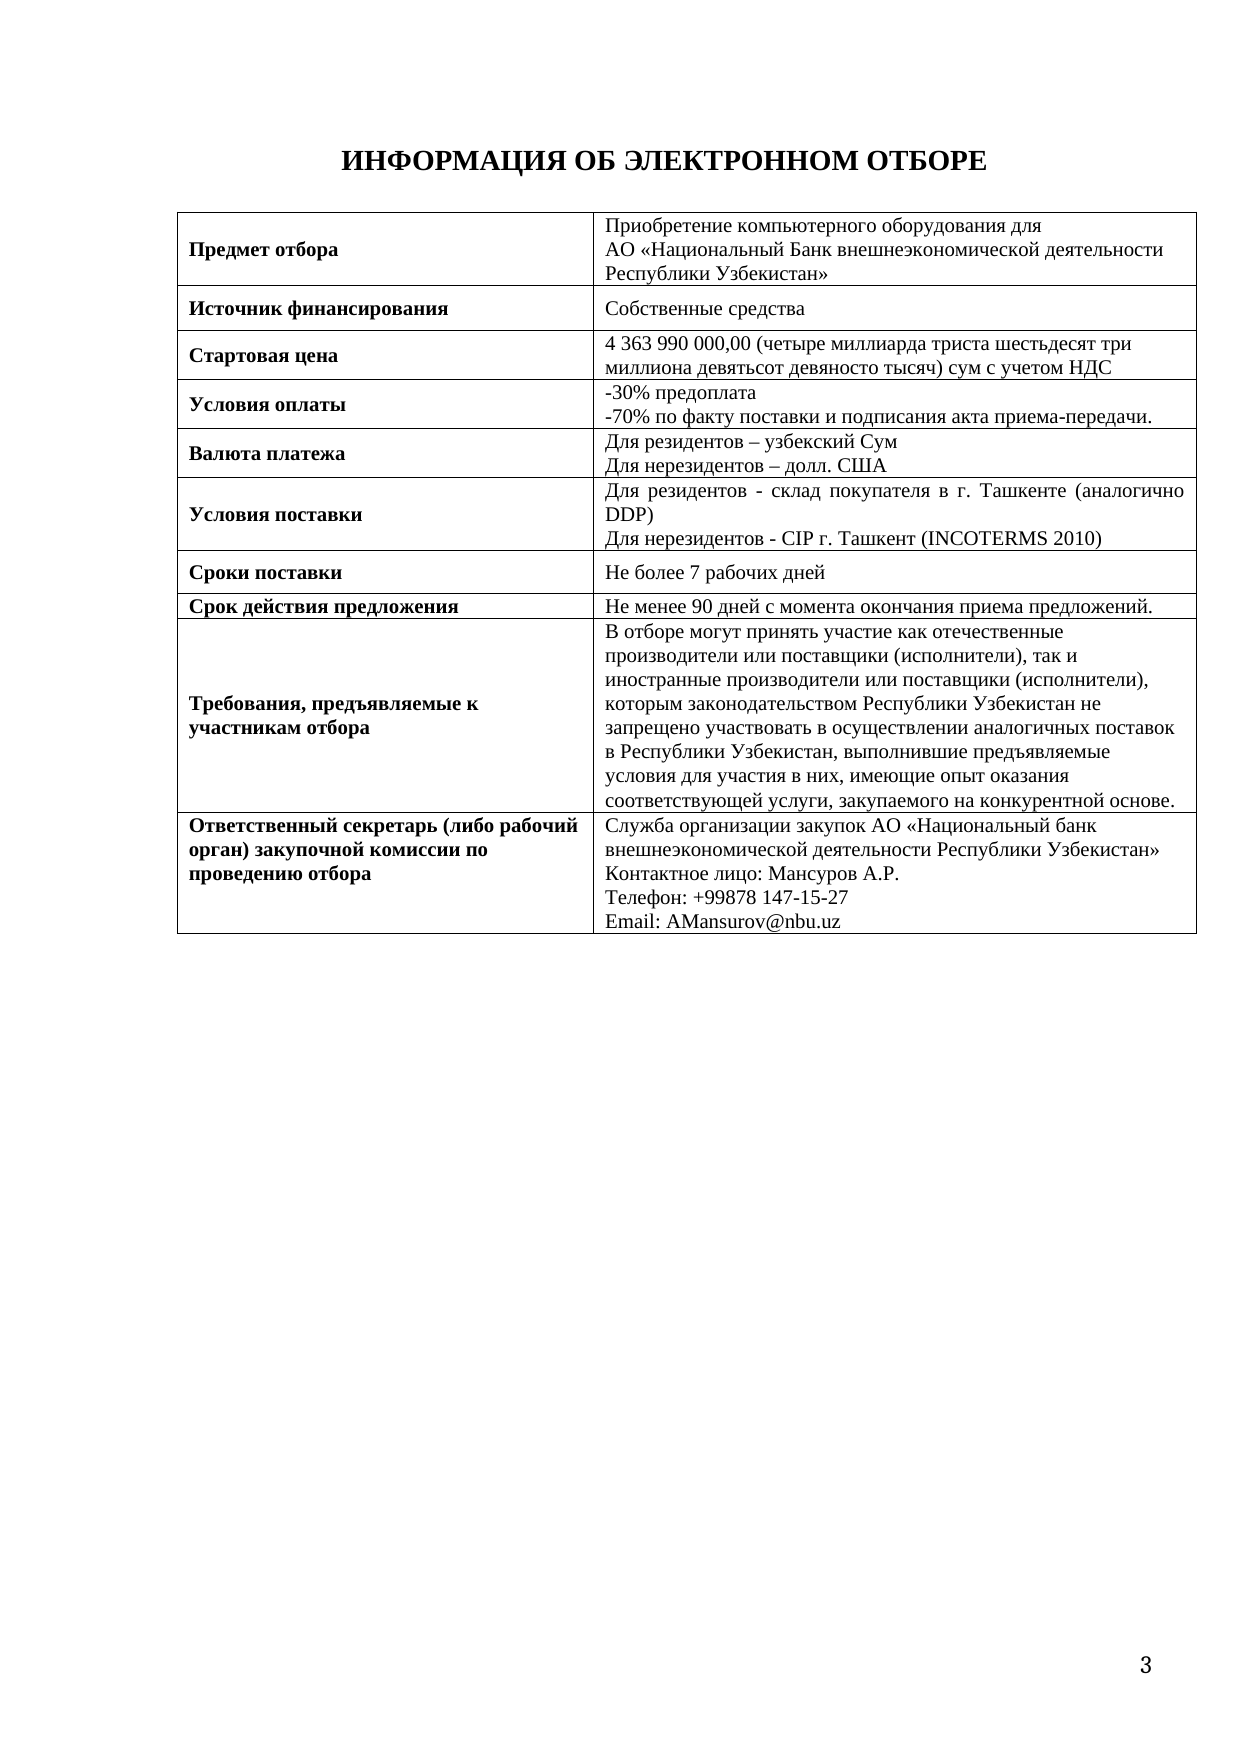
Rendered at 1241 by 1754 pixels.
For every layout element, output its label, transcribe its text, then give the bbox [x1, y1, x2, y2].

table_header Предмет отбора [178, 213, 593, 285]
table_cell В отборе могут принять участие как отечественные производители или поставщики (исполнители), так и иностранные производители или поставщики (исполнители), которым законодательством Республики Узбекистан не запрещено участвовать в осуществлении аналогичных поставок в Республики Узбекистан, выполнившие предъявляемые условия для участия в них, имеющие опыт оказания соответствующей услуги, закупаемого на конкурентной основе. [594, 619, 1196, 812]
table_cell 4 363 990 000,00 (четыре миллиарда триста шестьдесят три миллиона девятьсот девяносто тысяч) сум с учетом НДС [594, 331, 1196, 379]
table_cell Срок действия предложения [178, 594, 593, 618]
subtitle ИНФОРМАЦИЯ ОБ ЭЛЕКТРОННОМ ОТБОРЕ [177, 143, 1152, 177]
table_cell Условия поставки [178, 478, 593, 550]
table_cell Стартовая цена [178, 331, 593, 379]
table_cell Для резидентов - склад покупателя в г. Ташкенте (аналогично DDP) Для нерезидентов - CIP г. Ташкент (INCOTERMS 2010) [594, 478, 1196, 550]
table_cell Условия оплаты [178, 380, 593, 428]
table_cell Требования, предъявляемые к участникам отбора [178, 619, 593, 812]
table_header Приобретение компьютерного оборудования для АО «Национальный Банк внешнеэкономической деятельности Республики Узбекистан» [594, 213, 1196, 285]
table_cell Ответственный секретарь (либо рабочий орган) закупочной комиссии по проведению отбора [178, 813, 593, 933]
table_cell -30% предоплата -70% по факту поставки и подписания акта приема-передачи. [594, 380, 1196, 428]
table_cell Не менее 90 дней с момента окончания приема предложений. [594, 594, 1196, 618]
table_cell Валюта платежа [178, 429, 593, 477]
table_cell Для резидентов – узбекский Сум Для нерезидентов – долл. США [594, 429, 1196, 477]
table_cell Сроки поставки [178, 551, 593, 593]
table_cell Не более 7 рабочих дней [594, 551, 1196, 593]
table_cell Собственные средства [594, 286, 1196, 329]
table_cell Источник финансирования [178, 286, 593, 329]
table_cell Служба организации закупок АО «Национальный банк внешнеэкономической деятельности Республики Узбекистан» Контактное лицо: Мансуров А.Р. Телефон: +99878 147-15-27 Email: AMansurov@nbu.uz [594, 813, 1196, 933]
